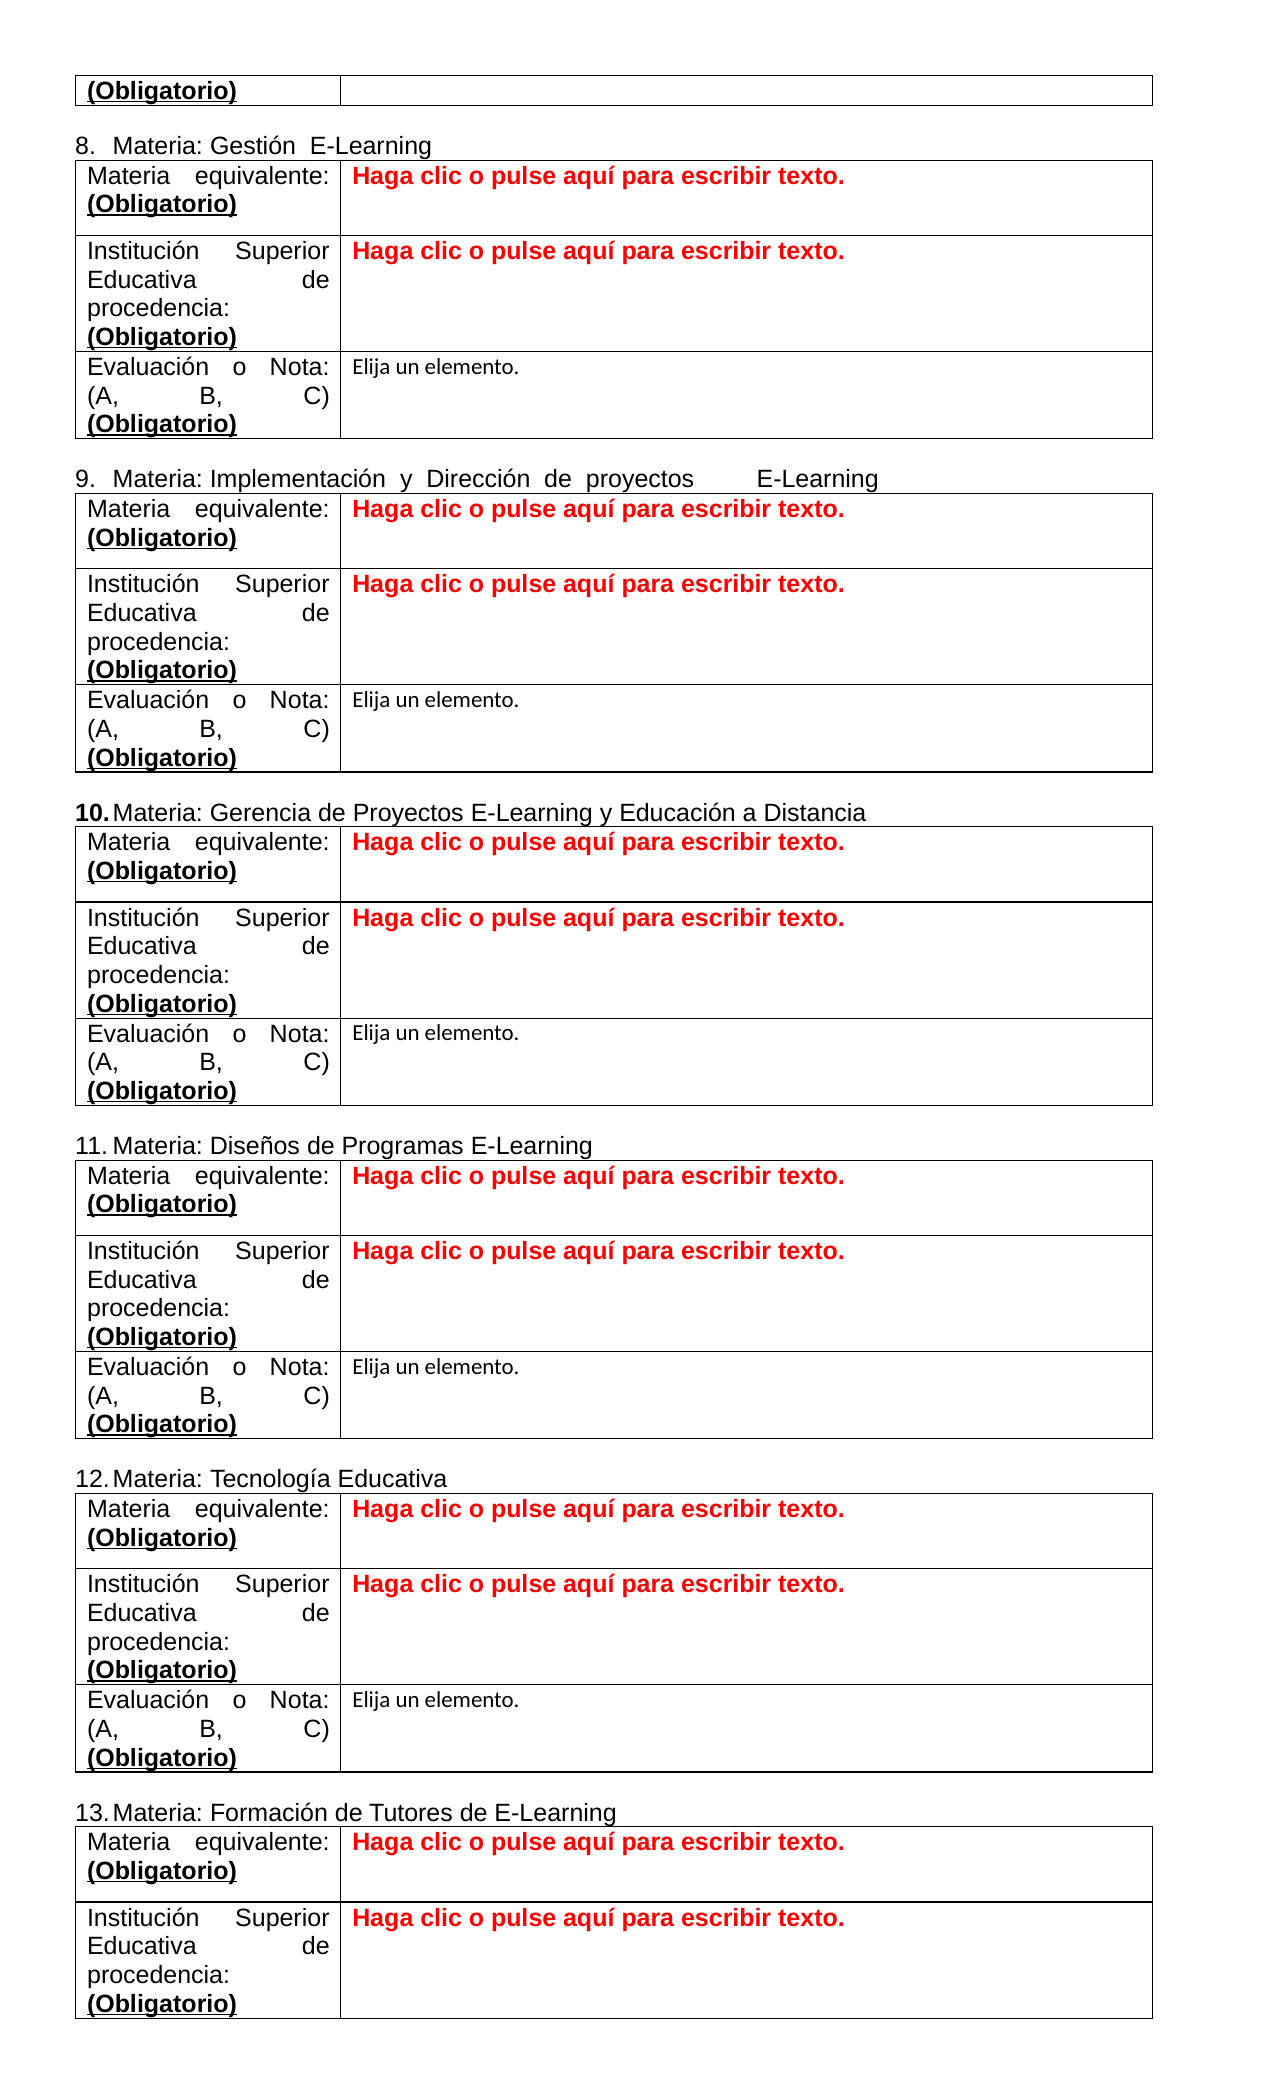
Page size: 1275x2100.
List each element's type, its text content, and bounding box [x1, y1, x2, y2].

table_cell Evaluación o Nota: (A, B, C) (Obligatorio) [76, 1019, 340, 1105]
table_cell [76, 352, 340, 438]
table_header [341, 494, 1152, 568]
table_header [341, 1494, 1152, 1568]
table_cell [76, 236, 340, 351]
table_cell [76, 1685, 340, 1771]
table_header [341, 827, 1152, 901]
table_header Materia equivalente: (Obligatorio) [76, 494, 340, 568]
table_header Materia equivalente: (Obligatorio) [76, 1161, 340, 1235]
table_cell Evaluación o Nota: (A, B, C) (Obligatorio) [76, 1352, 340, 1438]
table_header Materia equivalente: (Obligatorio) [76, 1494, 340, 1568]
subtitle Materia: Implementación y Dirección de proyectos E-Learning [75, 464, 1200, 493]
table_cell [341, 236, 1152, 351]
table_header Materia equivalente: (Obligatorio) [76, 827, 340, 901]
subtitle Materia: Gerencia de Proyectos E-Learning y Educación a Distancia [75, 797, 1200, 826]
table_cell [341, 903, 1152, 1017]
subtitle Materia: Gestión E-Learning [75, 131, 1200, 159]
table_cell [341, 1236, 1152, 1351]
table_cell [341, 569, 1152, 684]
table_header [341, 1827, 1152, 1901]
table_cell [341, 1569, 1152, 1684]
subtitle Materia: Diseños de Programas E-Learning [75, 1131, 1200, 1159]
table_cell Institución Superior Educativa de procedencia: (Obligatorio) [76, 1236, 340, 1351]
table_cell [76, 1903, 340, 2017]
table_cell Institución Superior Educativa de procedencia: (Obligatorio) [76, 569, 340, 684]
table_cell Institución Superior Educativa de procedencia: (Obligatorio) [76, 903, 340, 1017]
subtitle Materia: Tecnología Educativa [75, 1464, 1200, 1493]
table_header Materia equivalente: (Obligatorio) [76, 161, 340, 235]
table_cell Institución Superior Educativa de procedencia: (Obligatorio) [76, 1569, 340, 1684]
table_cell Evaluación o Nota: (A, B, C) (Obligatorio) [76, 685, 340, 771]
subtitle Materia: Formación de Tutores de E-Learning [75, 1797, 1200, 1826]
table_header [341, 1161, 1152, 1235]
table_header Materia equivalente: (Obligatorio) [76, 1827, 340, 1901]
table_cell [76, 76, 340, 105]
table_header [341, 161, 1152, 235]
table_cell [341, 1903, 1152, 2017]
